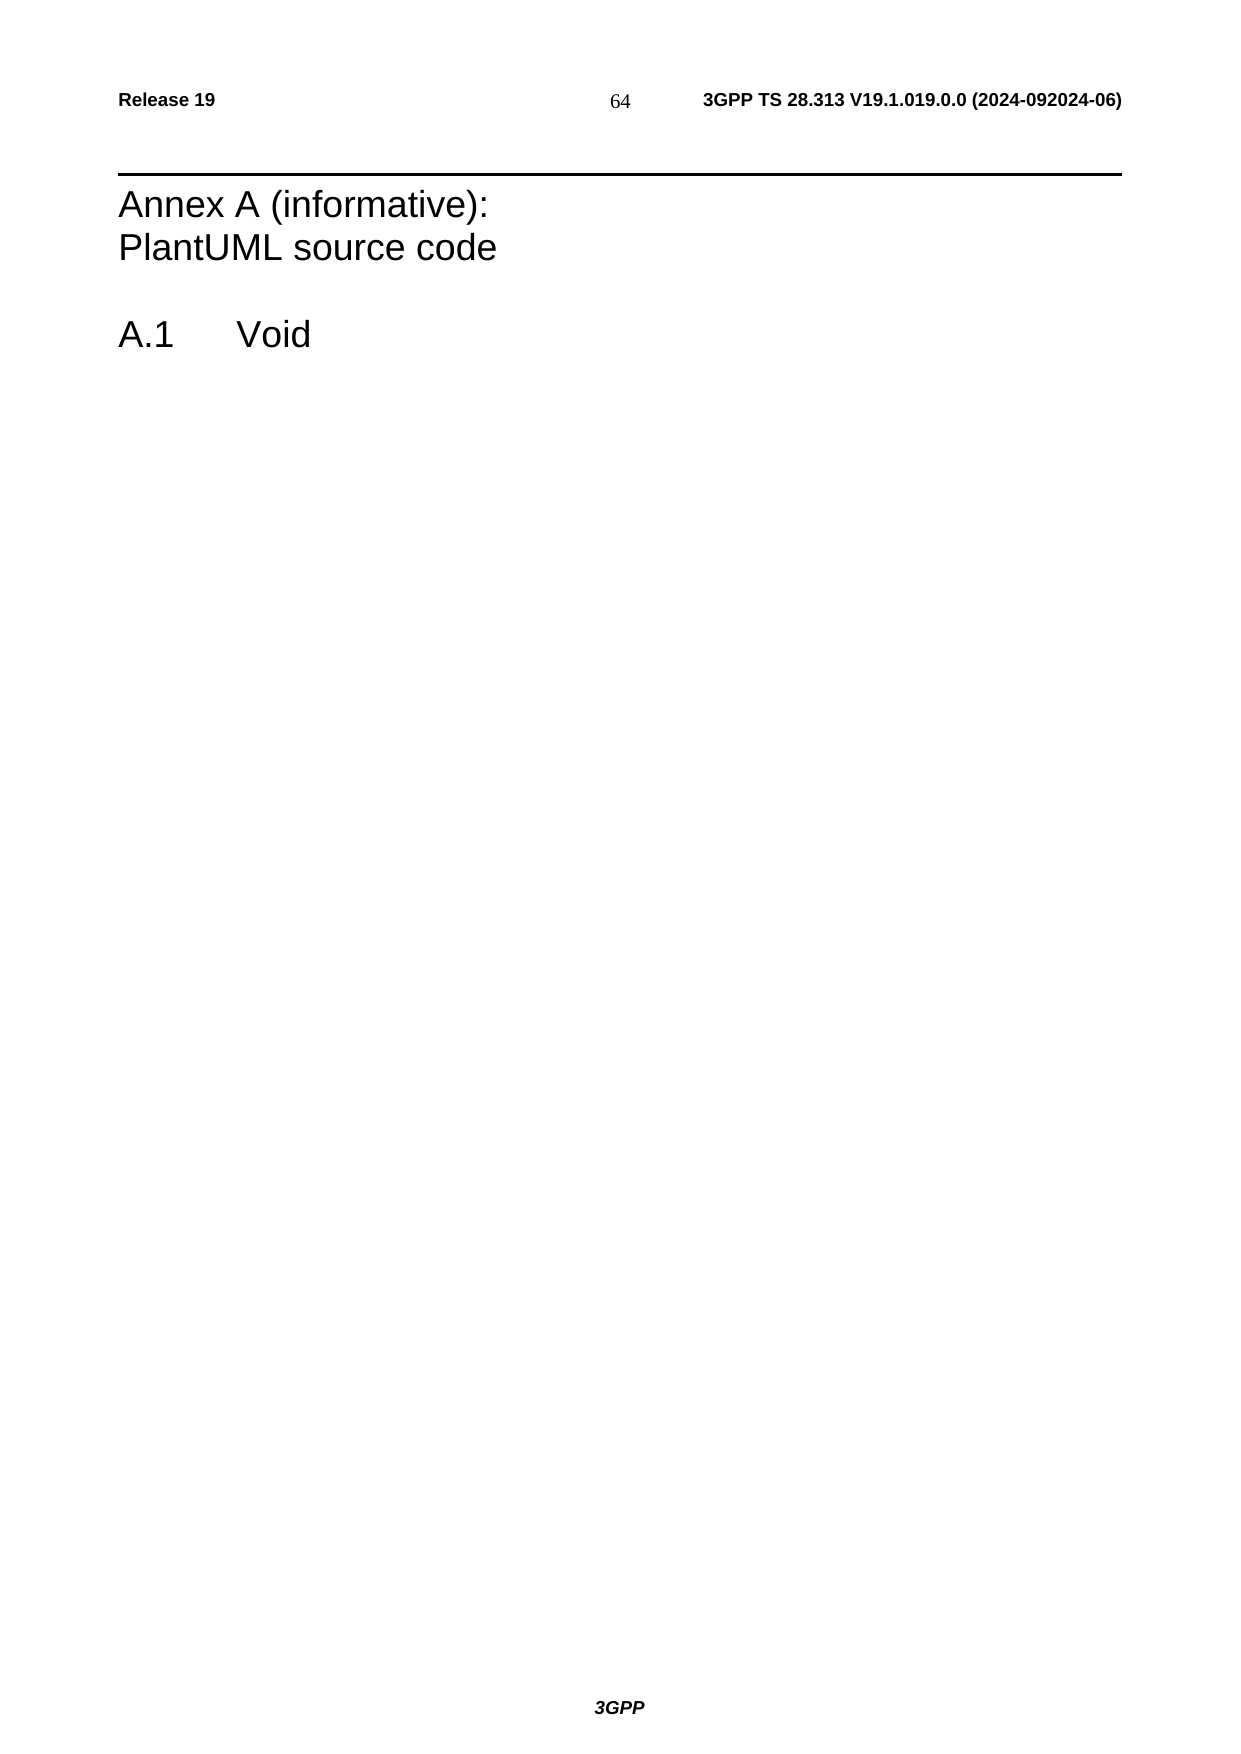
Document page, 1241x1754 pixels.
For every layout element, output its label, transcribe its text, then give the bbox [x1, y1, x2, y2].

subtitle Annex A (informative): PlantUML source code [118, 176, 1122, 268]
subtitle A.1 Void [118, 302, 1122, 355]
